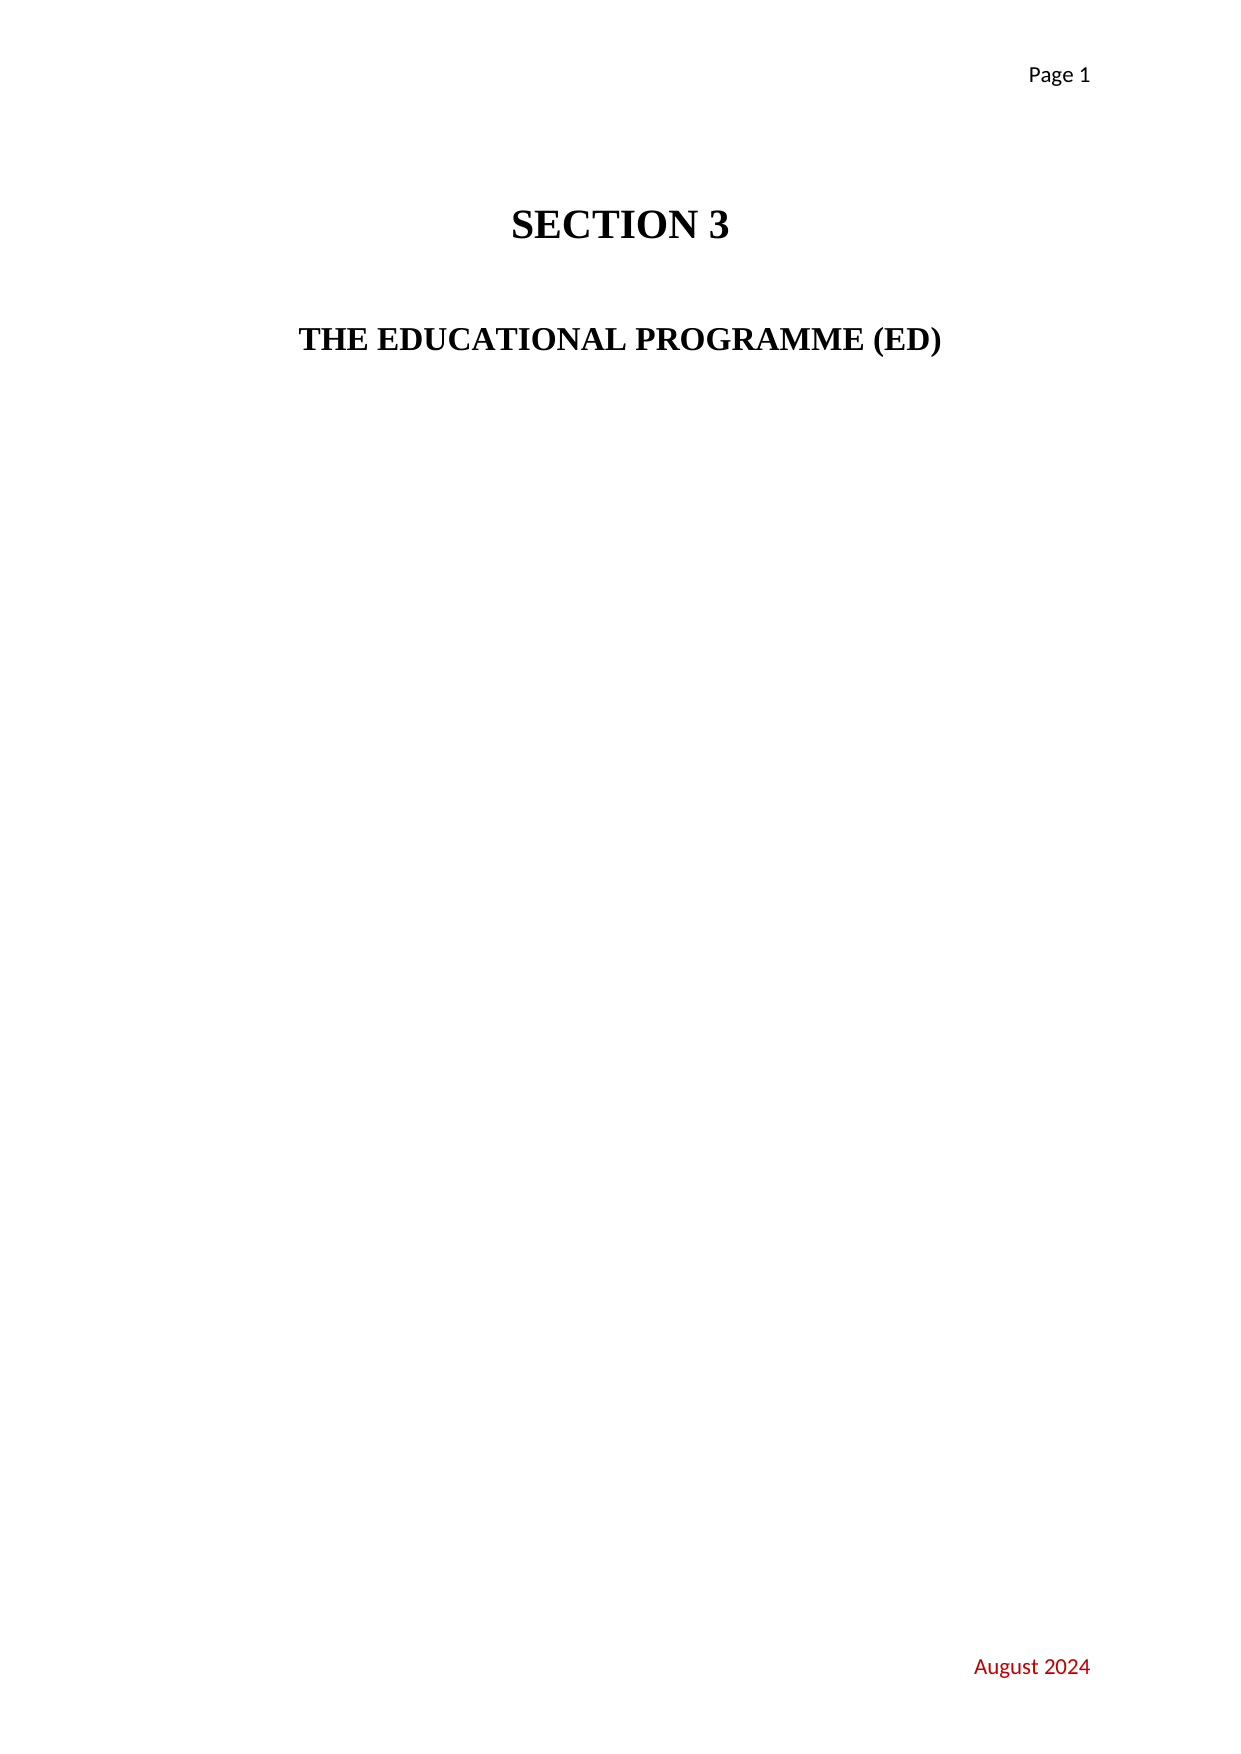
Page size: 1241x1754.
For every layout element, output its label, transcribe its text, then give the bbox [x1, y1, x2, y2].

subtitle THE EDUCATIONAL PROGRAMME (ED) [150, 319, 1090, 357]
subtitle SECTION 3 [150, 200, 1090, 248]
